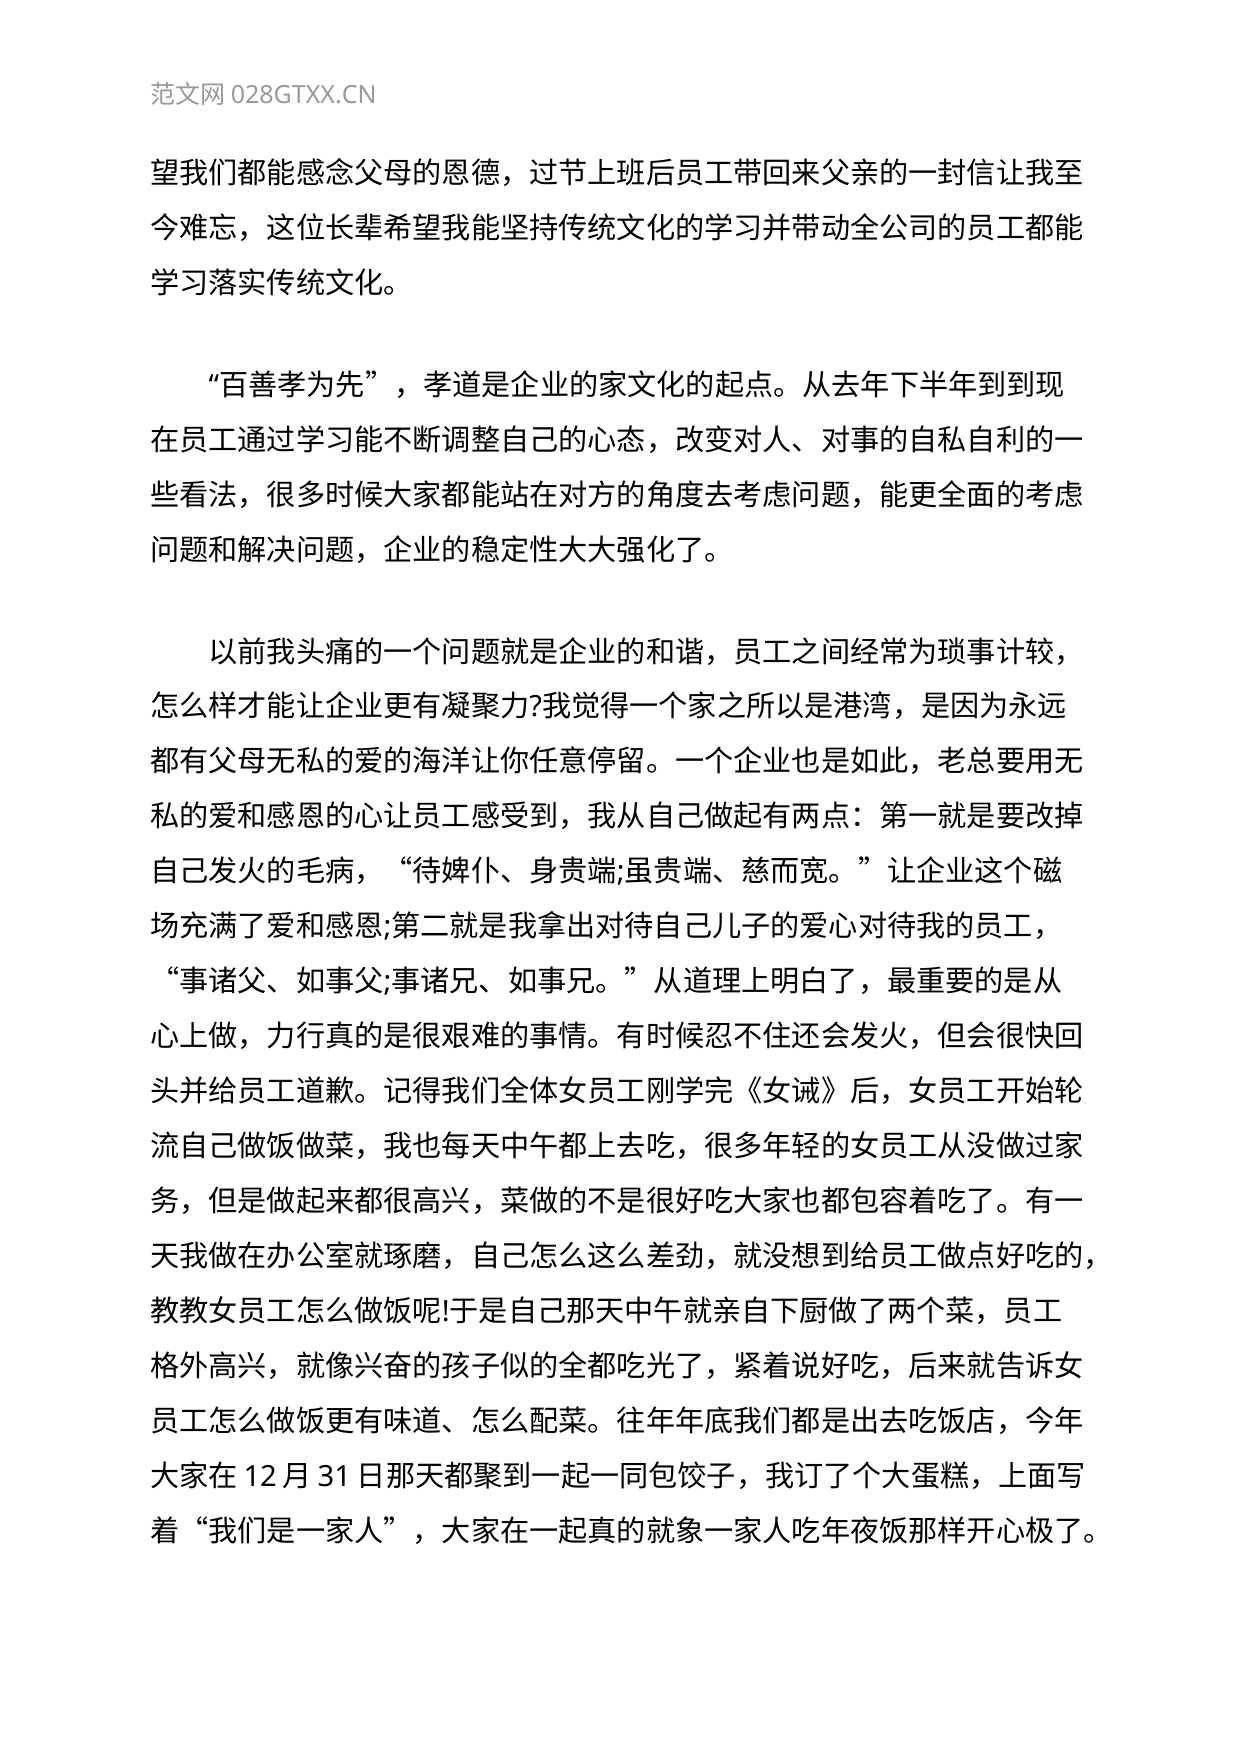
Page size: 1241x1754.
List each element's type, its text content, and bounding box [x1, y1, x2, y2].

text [150, 150, 1090, 302]
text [150, 628, 1090, 1549]
text “百善孝为先”，孝道是企业的家文化的起点。从去年下半年到到现在员工通过学习能不断调整自己的心态，改变对人、对事的自私自利的一些看法，很多时候大家都能站在对方的角度去考虑问题，能更全面的考虑问题和解决问题，企业的稳定性大大强化了。 [150, 362, 1090, 569]
